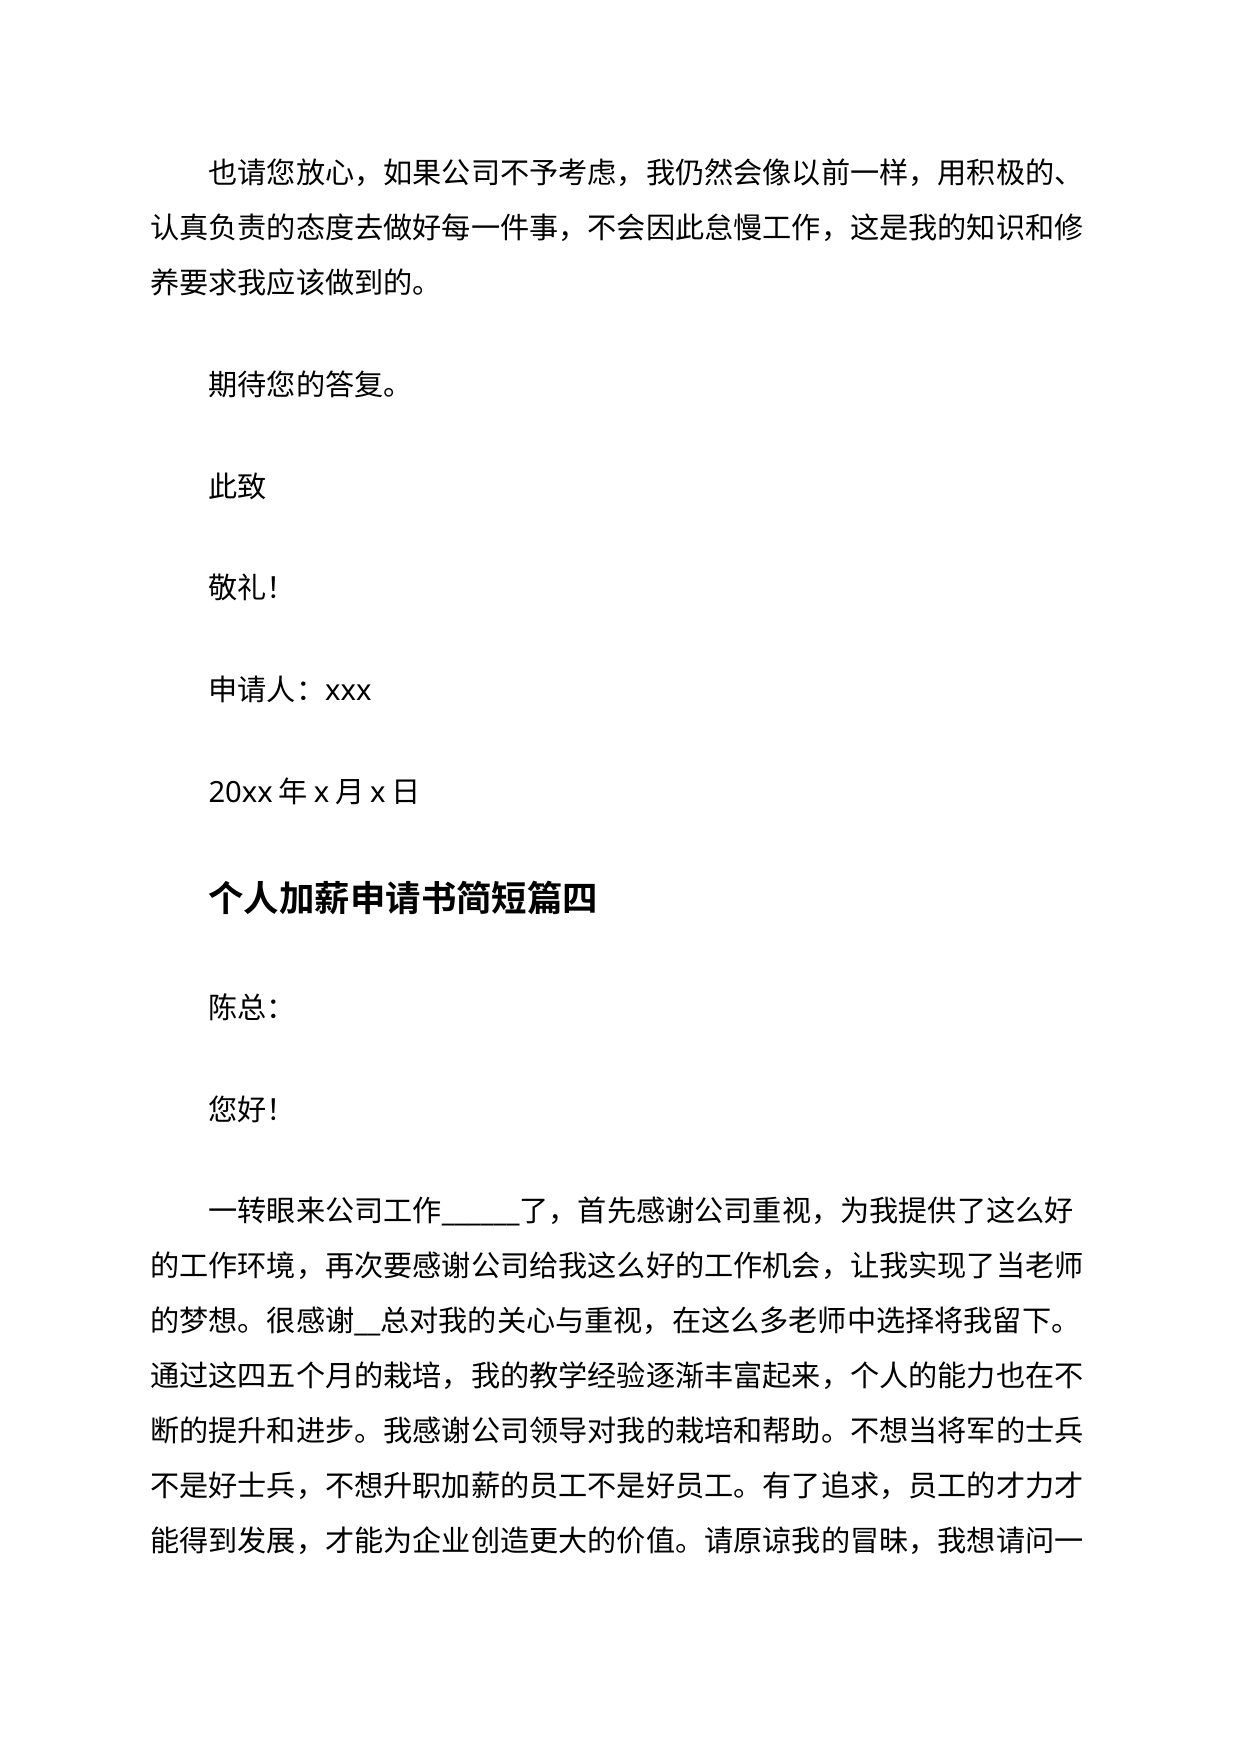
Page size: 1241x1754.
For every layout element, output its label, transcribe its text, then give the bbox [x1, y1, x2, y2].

text 申请人：xxx [150, 667, 1090, 709]
text 个人加薪申请书简短篇四 [150, 871, 1090, 922]
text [150, 1188, 1090, 1560]
text 20xx年x月x日 [150, 769, 1090, 811]
text 此致 [150, 463, 1090, 506]
text 您好！ [150, 1086, 1090, 1128]
text 期待您的答复。 [150, 362, 1090, 404]
text 也请您放心，如果公司不予考虑，我仍然会像以前一样，用积极的、认真负责的态度去做好每一件事，不会因此怠慢工作，这是我的知识和修养要求我应该做到的。 [150, 150, 1090, 302]
text 陈总： [150, 984, 1090, 1027]
text 敬礼！ [150, 565, 1090, 607]
